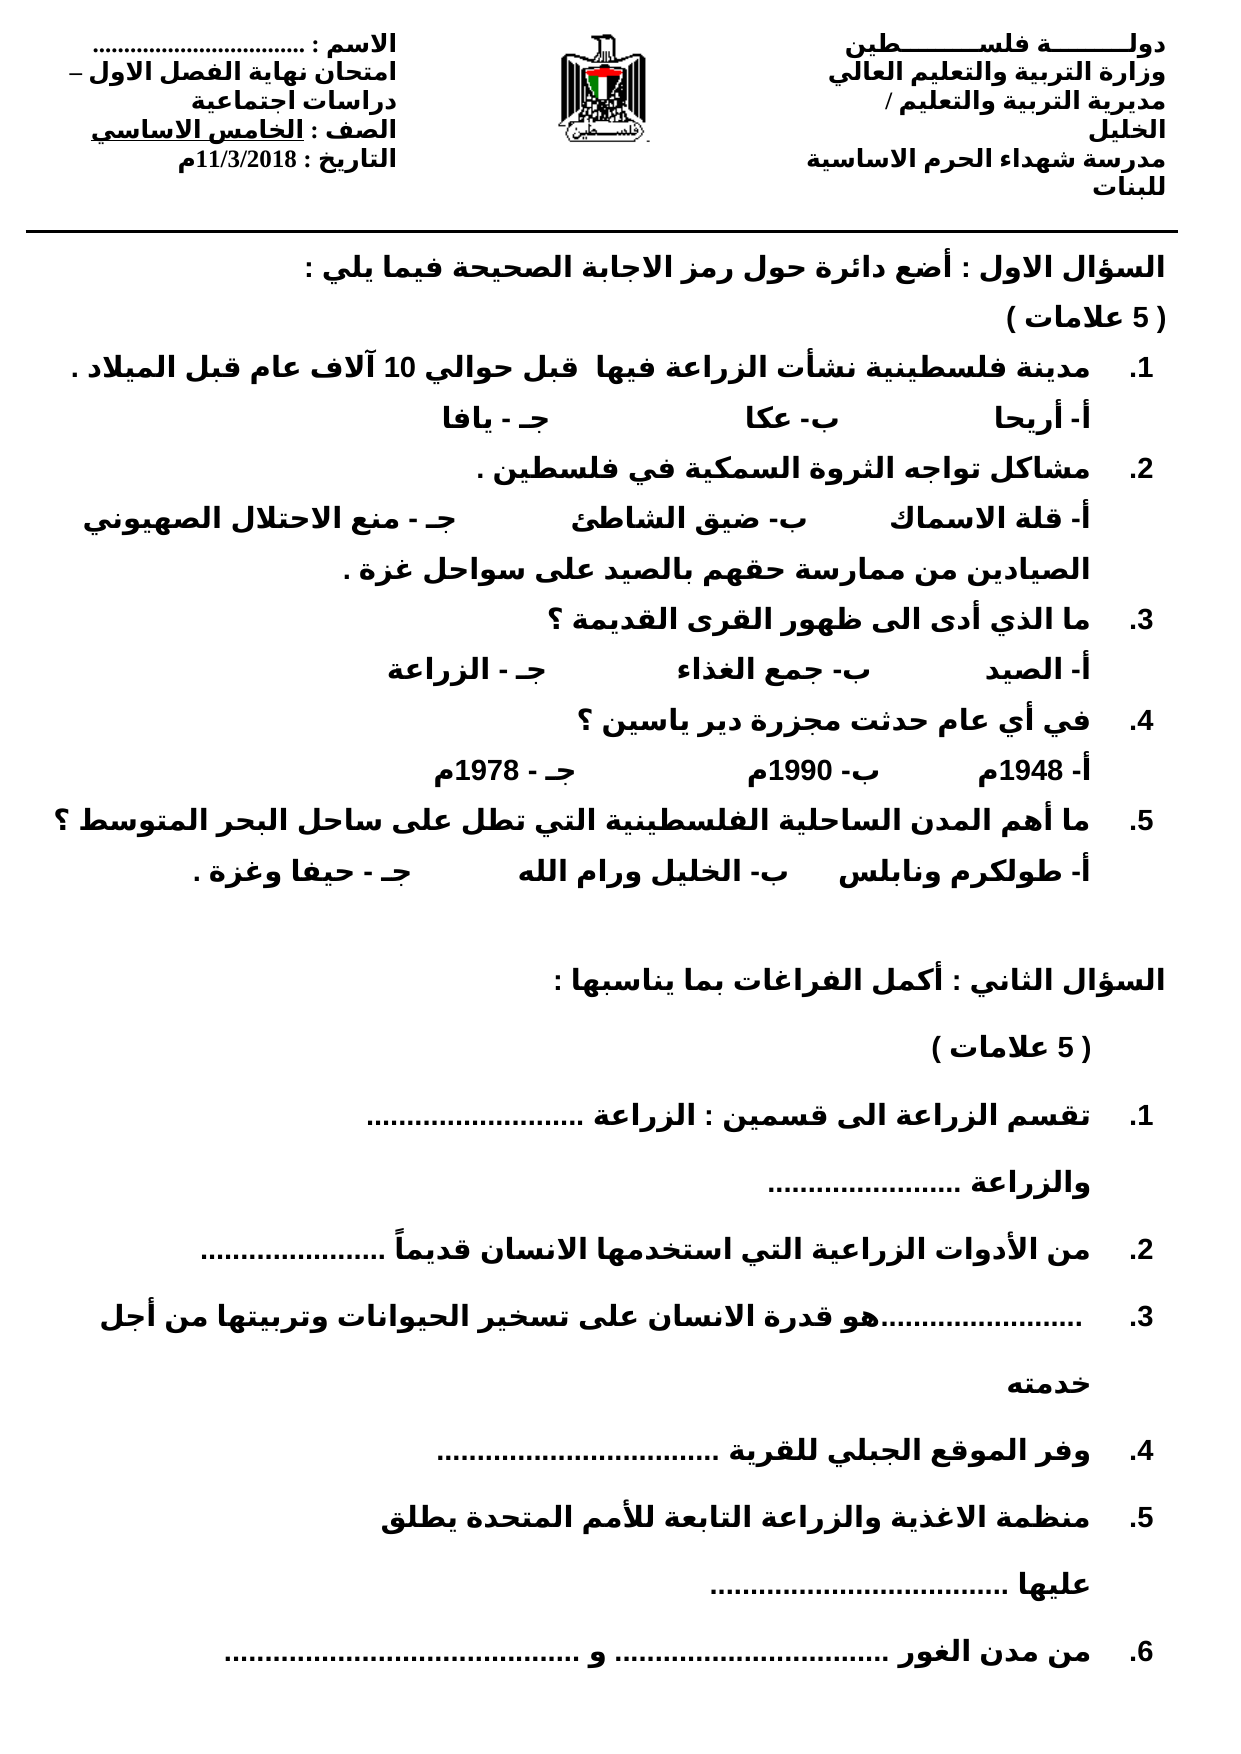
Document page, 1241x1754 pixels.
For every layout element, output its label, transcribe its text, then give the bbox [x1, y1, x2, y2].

list وفر الموقع الجبلي للقرية ................................... [44, 1433, 1129, 1467]
list السؤال الثاني : أكمل الفراغات بما يناسبها : ( 5 علامات ) [44, 963, 1167, 1064]
list من مدن الغور .................................. و ............................................ [44, 1634, 1129, 1668]
table_header دولـــــــــة فلســـــــــطين وزارة التربية والتعليم العالي مديرية التربية والتعليم / الخليل مدرسة شهداء الحرم الاساسية للبنات [791, 0, 1178, 230]
list منظمة الاغذية والزراعة التابعة للأمم المتحدة يطلق عليها ..................................... [44, 1500, 1129, 1601]
list السؤال الاول : أضع دائرة حول رمز الاجابة الصحيحة فيما يلي : ( 5 علامات ) [44, 233, 1167, 334]
list أ- طولكرم ونابلس ب- الخليل ورام الله جـ - حيفا وغزة . [44, 854, 1092, 887]
list مدينة فلسطينية نشأت الزراعة فيها قبل حوالي 10 آلاف عام قبل الميلاد . [44, 351, 1129, 384]
list أ- الصيد ب- جمع الغذاء جـ - الزراعة [44, 652, 1092, 686]
list في أي عام حدثت مجزرة دير ياسين ؟ [44, 703, 1129, 736]
list ما أهم المدن الساحلية الفلسطينية التي تطل على ساحل البحر المتوسط ؟ [44, 803, 1129, 837]
list أ- قلة الاسماك ب- ضيق الشاطئ جـ - منع الاحتلال الصهيوني الصيادين من ممارسة حقهم بالصيد على سواحل غزة . [44, 501, 1092, 585]
list مشاكل تواجه الثروة السمكية في فلسطين . [44, 451, 1129, 485]
list .........................هو قدرة الانسان على تسخير الحيوانات وتربيتها من أجل خدمته [44, 1299, 1129, 1399]
picture [533, 28, 667, 155]
list تقسم الزراعة الى قسمين : الزراعة ........................... والزراعة ........................ [44, 1098, 1129, 1198]
table_header [409, 0, 791, 230]
list أ- 1948م ب- 1990م جـ - 1978م [44, 753, 1092, 787]
list أ- أريحا ب- عكا جـ - يافا [44, 401, 1092, 434]
table_header الاسم : .................................. امتحان نهاية الفصل الاول – دراسات اجتماعية الصف : الخامس الاساسي التاريخ : 11/3/2018م [26, 0, 408, 230]
list من الأدوات الزراعية التي استخدمها الانسان قديماً ....................... [44, 1232, 1129, 1265]
list ما الذي أدى الى ظهور القرى القديمة ؟ [44, 602, 1129, 636]
